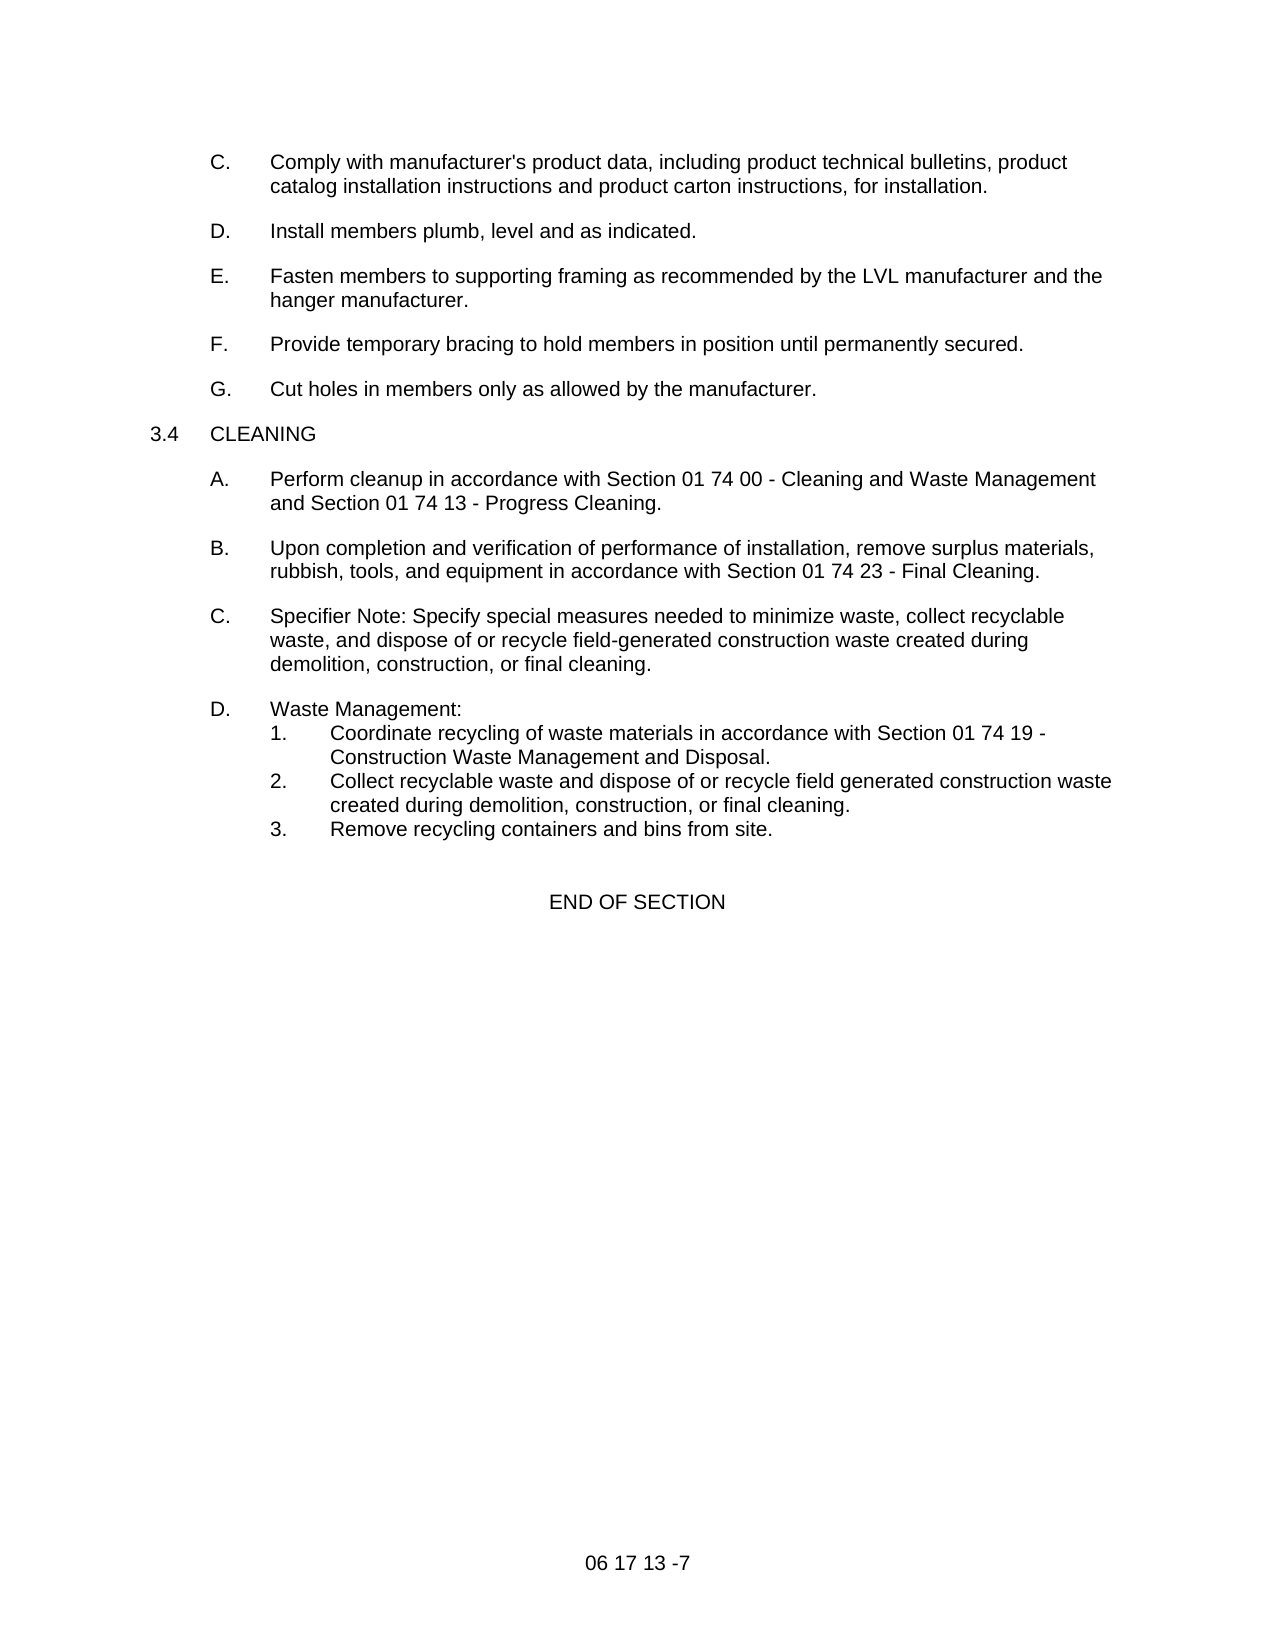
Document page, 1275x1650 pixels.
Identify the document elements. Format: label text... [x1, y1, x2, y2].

text END OF SECTION [150, 889, 1125, 913]
list Comply with manufacturer's product data, including product technical bulletins, product catalog installation instructions and product carton instructions, for installation. [210, 150, 1125, 198]
list Fasten members to supporting framing as recommended by the LVL manufacturer and the hanger manufacturer. [210, 263, 1125, 311]
list CLEANING [150, 422, 1125, 446]
list Collect recyclable waste and dispose of or recycle field generated construction waste created during demolition, construction, or final cleaning. [270, 769, 1125, 817]
list Waste Management: [210, 697, 1125, 721]
list Cut holes in members only as allowed by the manufacturer. [210, 377, 1125, 401]
list Perform cleanup in accordance with Section 01 74 00 - Cleaning and Waste Management and Section 01 74 13 - Progress Cleaning. [210, 467, 1125, 514]
list Specifier Note: Specify special measures needed to minimize waste, collect recyclable waste, and dispose of or recycle field-generated construction waste created during demolition, construction, or final cleaning. [210, 604, 1125, 676]
list Provide temporary bracing to hold members in position until permanently secured. [210, 332, 1125, 356]
list Coordinate recycling of waste materials in accordance with Section 01 74 19 - Construction Waste Management and Disposal. [270, 721, 1125, 769]
list Install members plumb, level and as indicated. [210, 219, 1125, 243]
list Upon completion and verification of performance of installation, remove surplus materials, rubbish, tools, and equipment in accordance with Section 01 74 23 - Final Cleaning. [210, 535, 1125, 583]
list Remove recycling containers and bins from site. [270, 817, 1125, 841]
